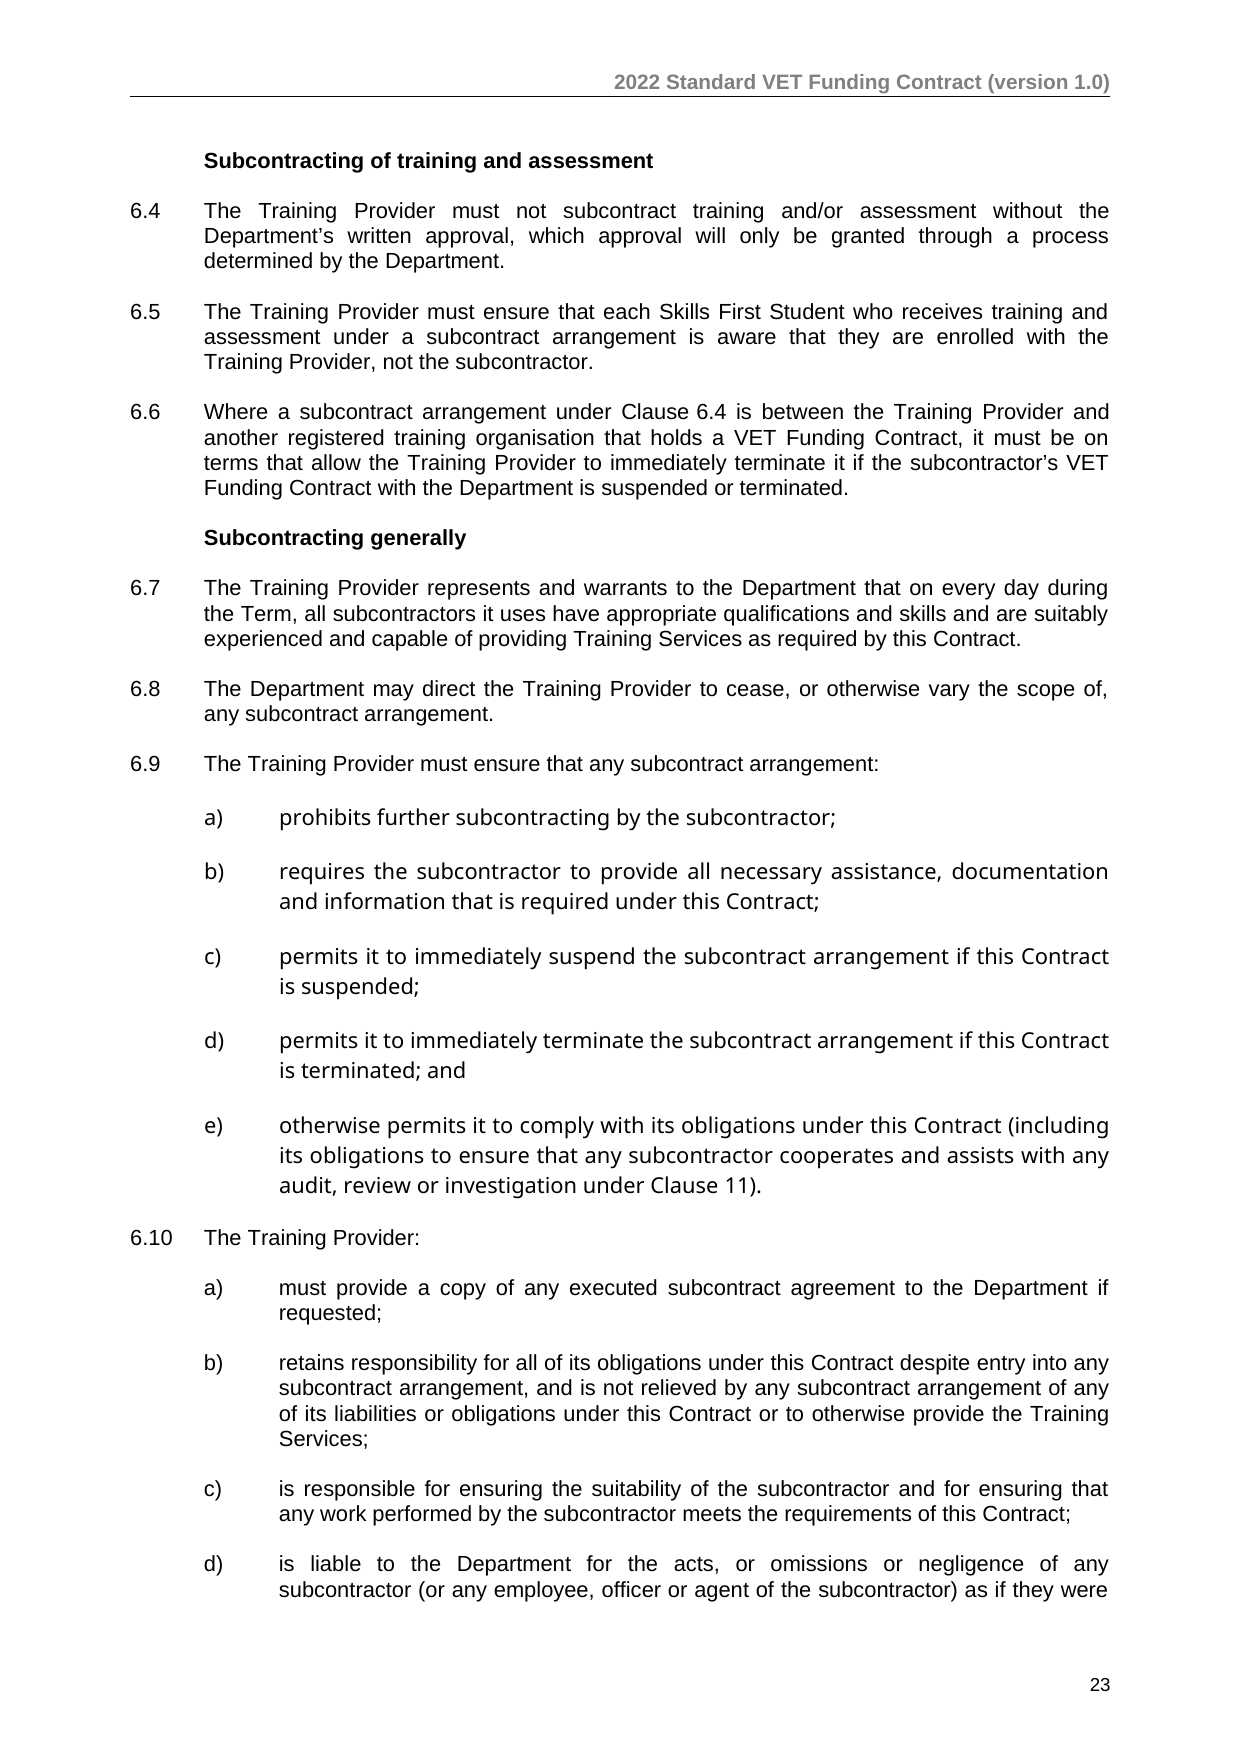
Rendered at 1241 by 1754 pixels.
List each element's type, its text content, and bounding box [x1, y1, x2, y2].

subtitle Subcontracting generally [204, 525, 1110, 550]
subtitle is responsible for ensuring the suitability of the subcontractor and for ensuring that any work performed by the subcontractor meets the requirements of this Contract; [204, 1476, 1110, 1526]
subtitle must provide a copy of any executed subcontract agreement to the Department if requested; [204, 1274, 1110, 1325]
subtitle The Training Provider must not subcontract training and/or assessment without the Department’s written approval, which approval will only be granted through a process determined by the Department. [130, 198, 1110, 273]
subtitle otherwise permits it to comply with its obligations under this Contract (including its obligations to ensure that any subcontractor cooperates and assists with any audit, review or investigation under Clause 11). [204, 1110, 1110, 1199]
subtitle The Training Provider must ensure that each Skills First Student who receives training and assessment under a subcontract arrangement is aware that they are enrolled with the Training Provider, not the subcontractor. [130, 298, 1110, 374]
subtitle permits it to immediately suspend the subcontract arrangement if this Contract is suspended; [204, 941, 1110, 1000]
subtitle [204, 1551, 1110, 1602]
subtitle The Department may direct the Training Provider to cease, or otherwise vary the scope of, any subcontract arrangement. [130, 676, 1110, 726]
subtitle permits it to immediately terminate the subcontract arrangement if this Contract is terminated; and [204, 1025, 1110, 1085]
subtitle retains responsibility for all of its obligations under this Contract despite entry into any subcontract arrangement, and is not relieved by any subcontract arrangement of any of its liabilities or obligations under this Contract or to otherwise provide the Training Services; [204, 1350, 1110, 1451]
subtitle The Training Provider represents and warrants to the Department that on every day during the Term, all subcontractors it uses have appropriate qualifications and skills and are suitably experienced and capable of providing Training Services as required by this Contract. [130, 575, 1110, 651]
subtitle prohibits further subcontracting by the subcontractor; [204, 801, 1110, 831]
subtitle requires the subcontractor to provide all necessary assistance, documentation and information that is required under this Contract; [204, 856, 1110, 916]
subtitle Where a subcontract arrangement under Clause 6.4 is between the Training Provider and another registered training organisation that holds a VET Funding Contract, it must be on terms that allow the Training Provider to immediately terminate it if the subcontractor’s VET Funding Contract with the Department is suspended or terminated. [130, 399, 1110, 500]
subtitle The Training Provider: [130, 1224, 1110, 1249]
subtitle Subcontracting of training and assessment [204, 148, 1110, 173]
subtitle The Training Provider must ensure that any subcontract arrangement: [130, 751, 1110, 776]
